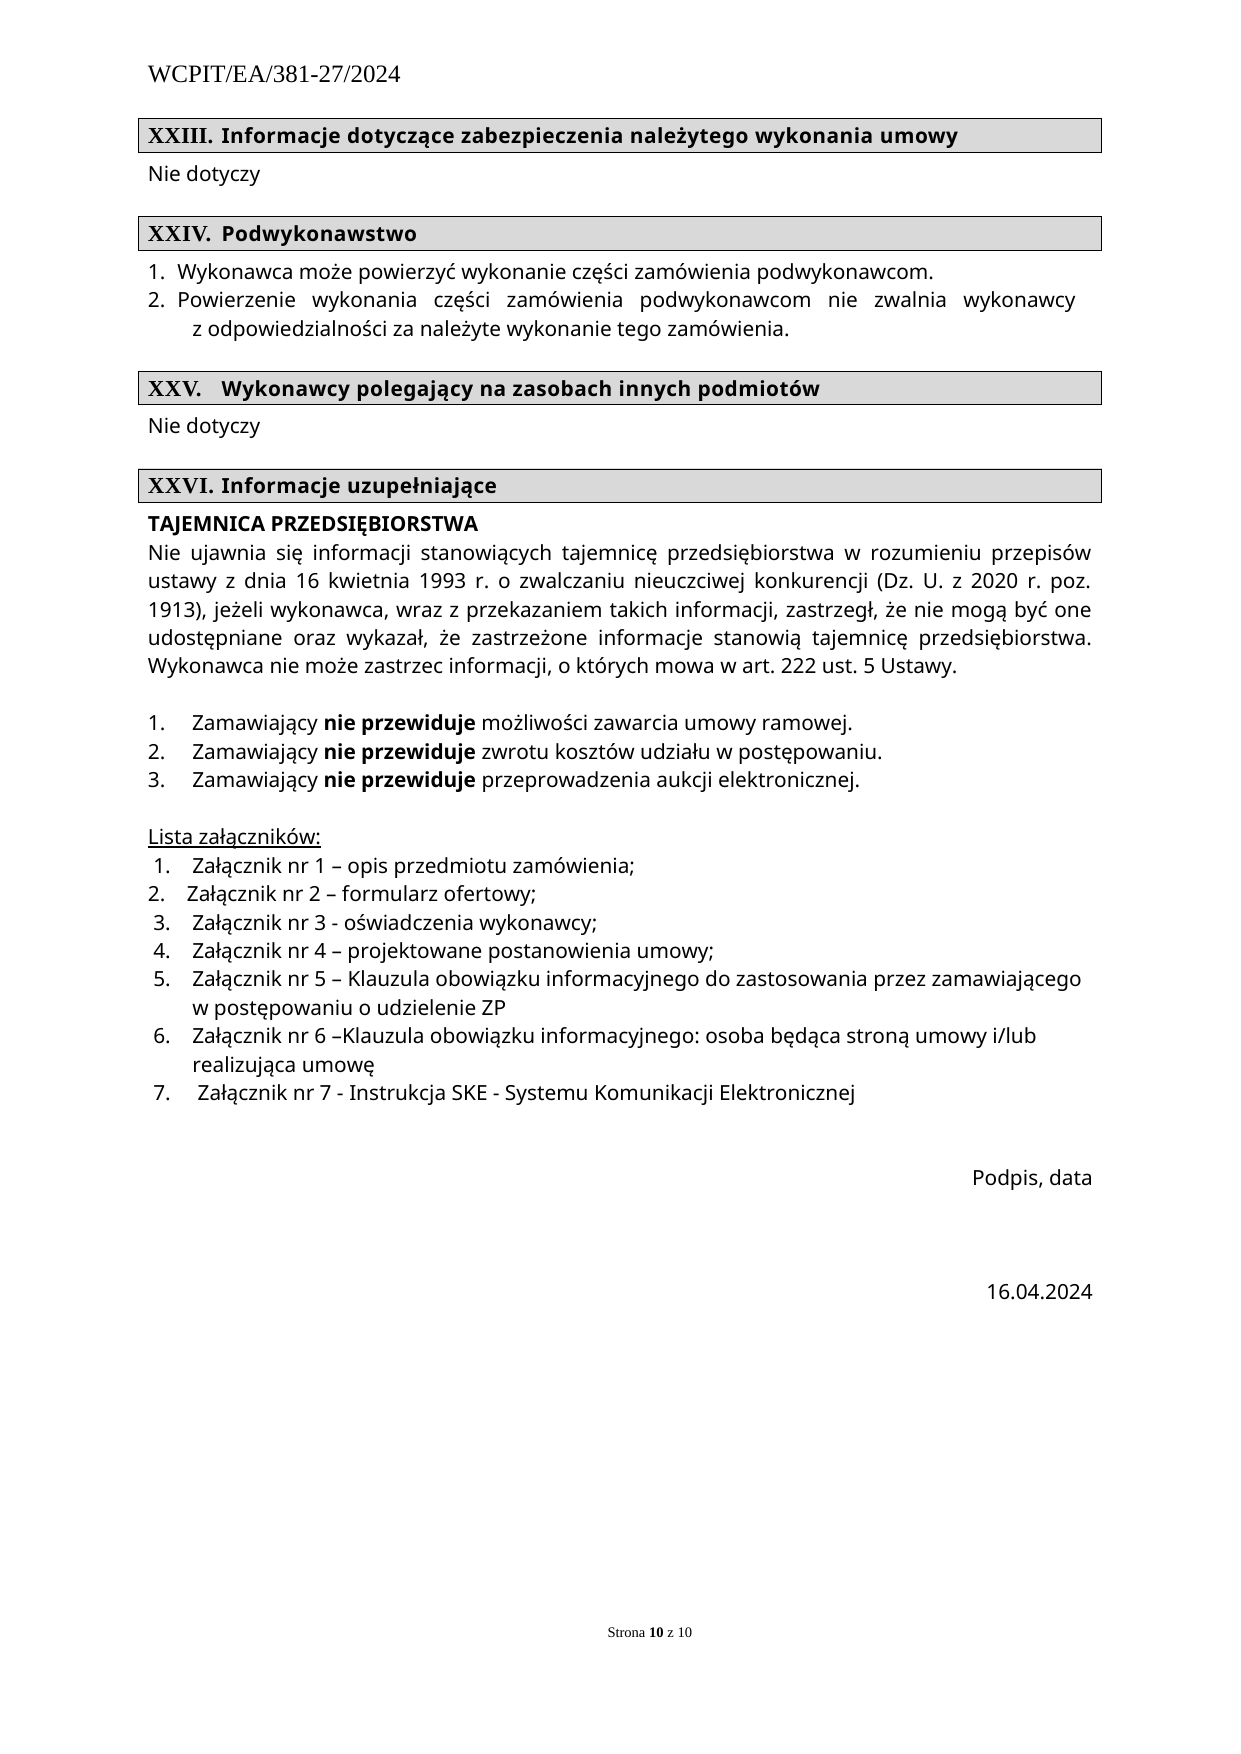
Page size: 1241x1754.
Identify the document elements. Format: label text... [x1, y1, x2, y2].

subtitle Wykonawcy polegający na zasobach innych podmiotów [139, 372, 1101, 404]
list Załącznik nr 2 – formularz ofertowy; [148, 879, 1093, 908]
list Zamawiający nie przewiduje możliwości zawarcia umowy ramowej. [148, 708, 1093, 737]
list Załącznik nr 1 – opis przedmiotu zamówienia; [153, 851, 1093, 879]
list Zamawiający nie przewiduje przeprowadzenia aukcji elektronicznej. [148, 765, 1093, 794]
list Wykonawca może powierzyć wykonanie części zamówienia podwykonawcom. [148, 257, 1093, 285]
subtitle Podwykonawstwo [139, 217, 1101, 250]
list Powierzenie wykonania części zamówienia podwykonawcom nie zwalnia wykonawcy z odpowiedzialności za należyte wykonanie tego zamówienia. [148, 285, 1093, 342]
text Podpis, data [148, 1163, 1093, 1192]
list Zamawiający nie przewiduje zwrotu kosztów udziału w postępowaniu. [148, 737, 1093, 765]
list Załącznik nr 5 – Klauzula obowiązku informacyjnego do zastosowania przez zamawiającego w postępowaniu o udzielenie ZP [153, 964, 1093, 1021]
text 16.04.2024 [148, 1277, 1093, 1306]
text Lista załączników: [148, 822, 1093, 851]
text Nie dotyczy [148, 412, 1093, 440]
subtitle Informacje dotyczące zabezpieczenia należytego wykonania umowy [139, 119, 1101, 152]
list Załącznik nr 3 - oświadczenia wykonawcy; [153, 908, 1093, 936]
subtitle Informacje uzupełniające [139, 470, 1101, 502]
list Załącznik nr 4 – projektowane postanowienia umowy; [153, 936, 1093, 964]
text Nie dotyczy [148, 159, 1093, 188]
text Nie ujawnia się informacji stanowiących tajemnicę przedsiębiorstwa w rozumieniu przepisów ustawy z dnia 16 kwietnia 1993 r. o zwalczaniu nieuczciwej konkurencji (Dz. U. z 2020 r. poz. 1913), jeżeli wykonawca, wraz z przekazaniem takich informacji, zastrzegł, że nie mogą być one udostępniane oraz wykazał, że zastrzeżone informacje stanowią tajemnicę przedsiębiorstwa. Wykonawca nie może zastrzec informacji, o których mowa w art. 222 ust. 5 Ustawy. [148, 538, 1093, 680]
list Załącznik nr 7 - Instrukcja SKE - Systemu Komunikacji Elektronicznej [153, 1078, 1093, 1107]
text TAJEMNICA PRZEDSIĘBIORSTWA [148, 509, 1093, 538]
list Załącznik nr 6 –Klauzula obowiązku informacyjnego: osoba będąca stroną umowy i/lub realizująca umowę [153, 1021, 1093, 1078]
